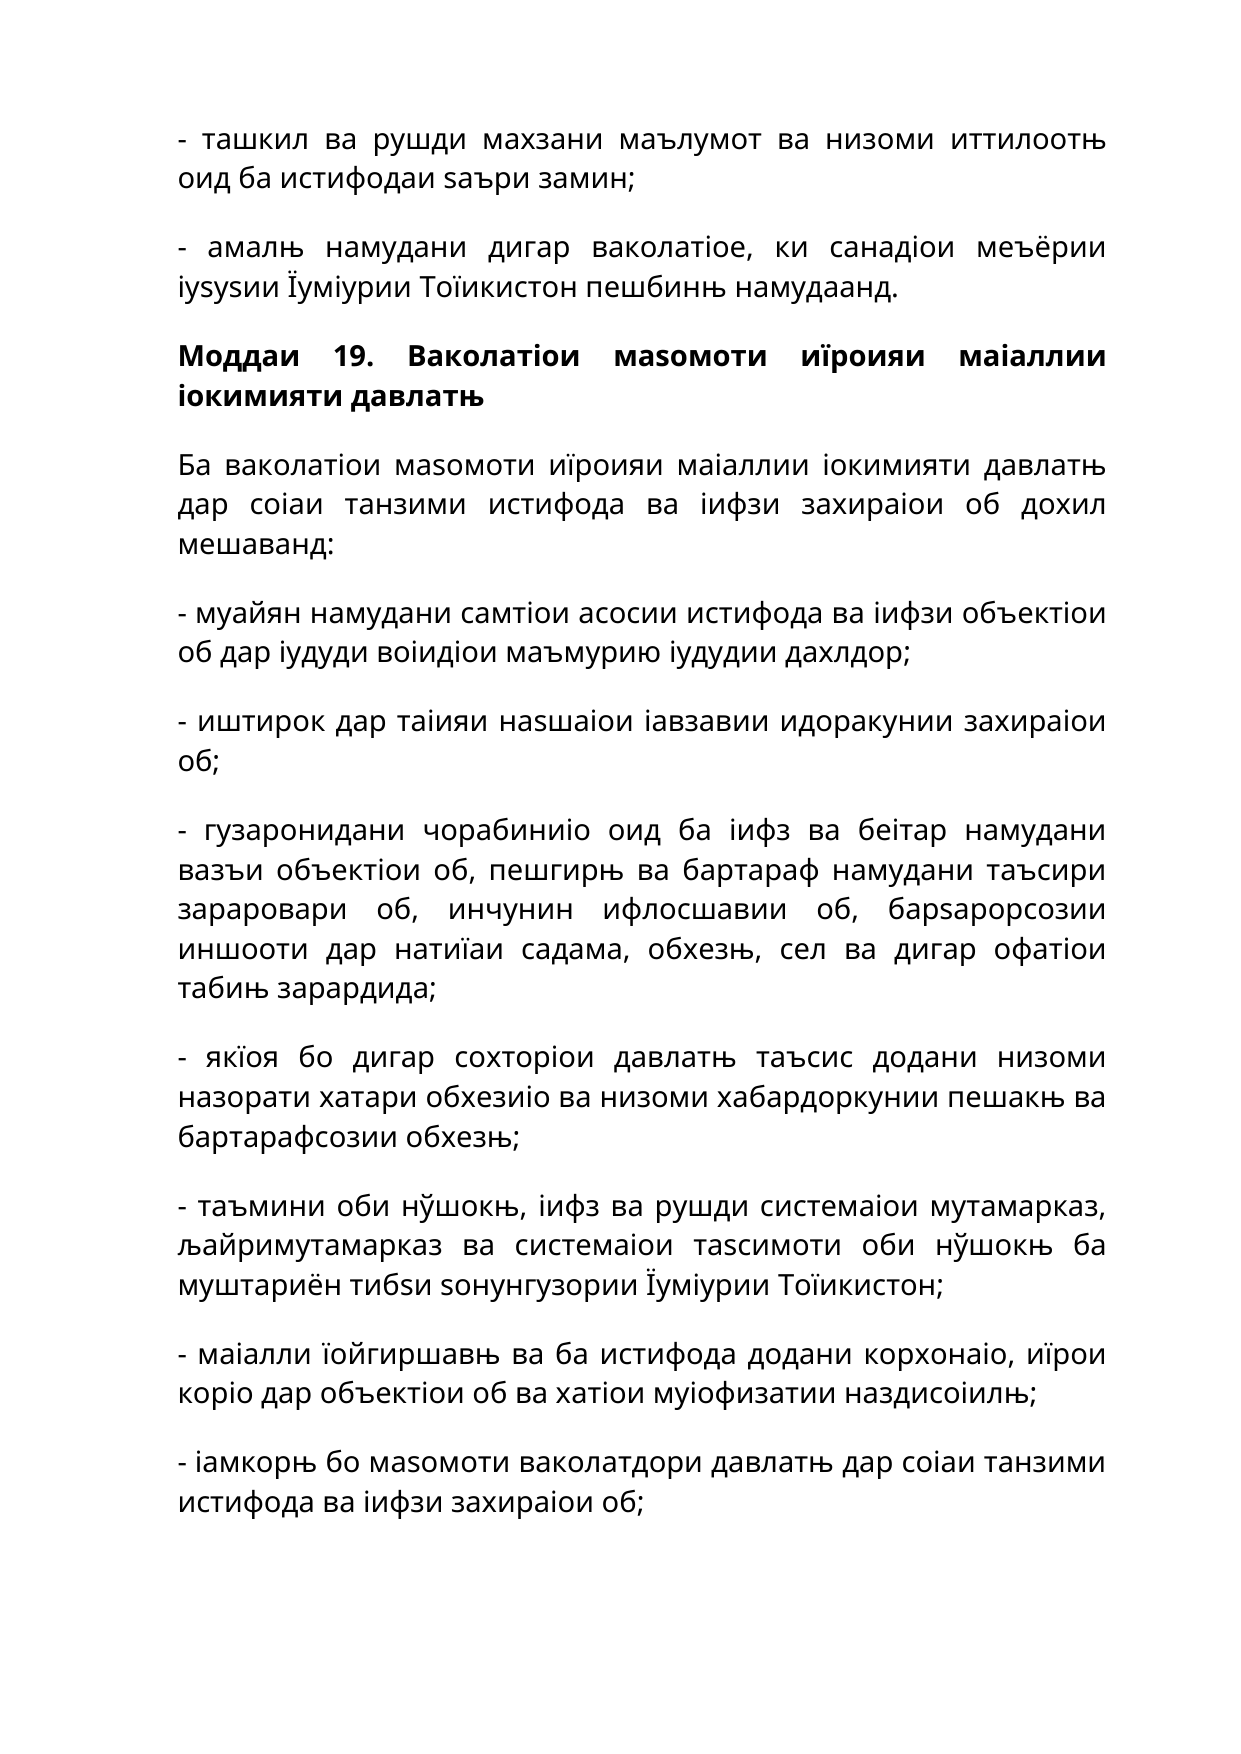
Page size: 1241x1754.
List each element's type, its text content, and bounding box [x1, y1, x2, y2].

text Моддаи 19. Ваколатіои маѕомоти иїроияи маіаллии іокимияти давлатњ [177, 335, 1107, 414]
text - маіалли їойгиршавњ ва ба истифода додани корхонаіо, иїрои коріо дар объектіои об ва хатіои муіофизатии наздисоіилњ; [177, 1333, 1107, 1412]
text - таъмини оби нўшокњ, іифз ва рушди системаіои мутамарказ, љайримутамарказ ва системаіои таѕсимоти оби нўшокњ ба муштариён тибѕи ѕонунгузории Їуміурии Тоїикистон; [177, 1185, 1107, 1304]
text - муайян намудани самтіои асосии истифода ва іифзи объектіои об дар іудуди воіидіои маъмурию іудудии дахлдор; [177, 592, 1107, 671]
text - гузаронидани чорабиниіо оид ба іифз ва беітар намудани вазъи объектіои об, пешгирњ ва бартараф намудани таъсири зараровари об, инчунин ифлосшавии об, барѕарорсозии иншооти дар натиїаи садама, обхезњ, сел ва дигар офатіои табињ зарардида; [177, 809, 1107, 1007]
text - іамкорњ бо маѕомоти ваколатдори давлатњ дар соіаи танзими истифода ва іифзи захираіои об; [177, 1442, 1107, 1521]
text - иштирок дар таіияи наѕшаіои іавзавии идоракунии захираіои об; [177, 701, 1107, 780]
text Ба ваколатіои маѕомоти иїроияи маіаллии іокимияти давлатњ дар соіаи танзими истифода ва іифзи захираіои об дохил мешаванд: [177, 444, 1107, 563]
text - якїоя бо дигар сохторіои давлатњ таъсис додани низоми назорати хатари обхезиіо ва низоми хабардоркунии пешакњ ва бартарафсозии обхезњ; [177, 1037, 1107, 1156]
text - амалњ намудани дигар ваколатіое, ки санадіои меъёрии іуѕуѕии Їуміурии Тоїикистон пешбинњ намудаанд. [177, 227, 1107, 306]
text - ташкил ва рушди махзани маълумот ва низоми иттилоотњ оид ба истифодаи ѕаъри замин; [177, 118, 1107, 197]
